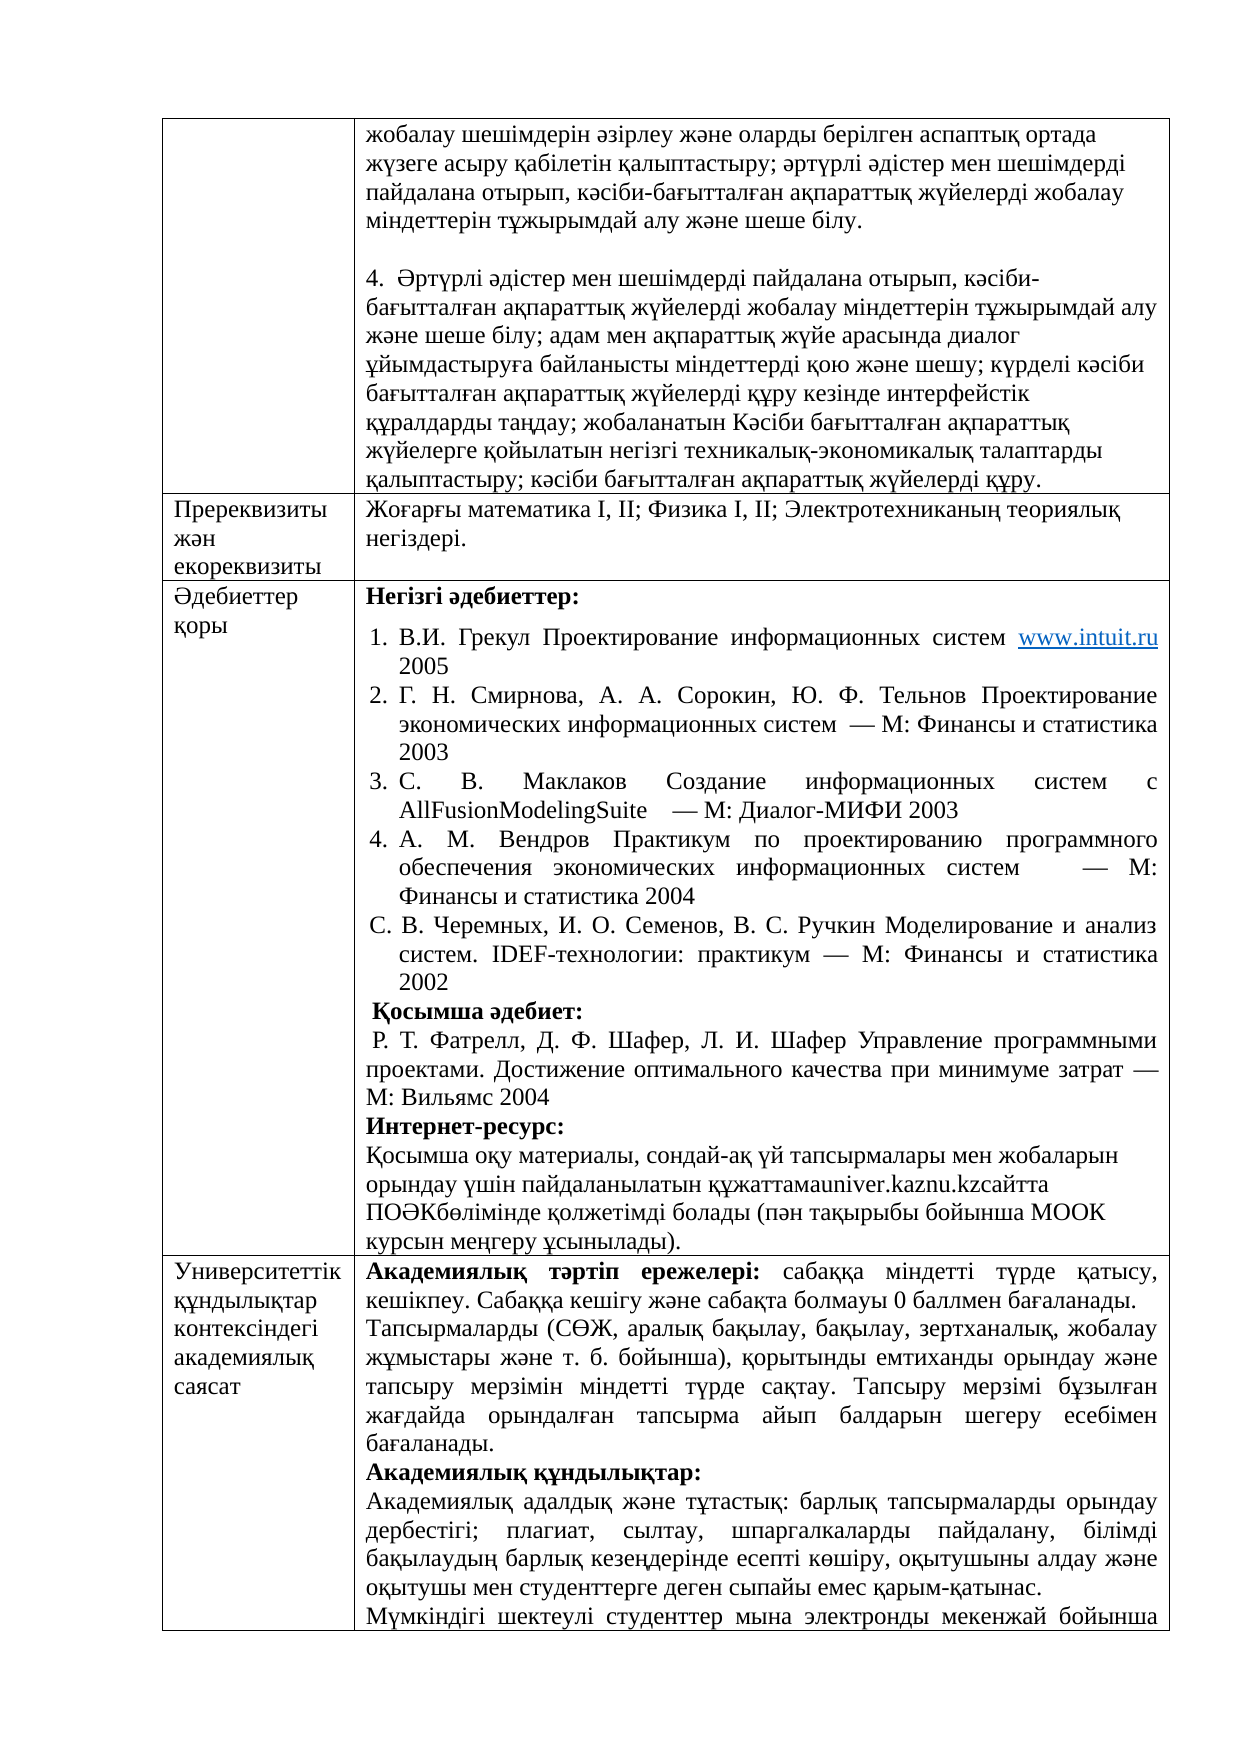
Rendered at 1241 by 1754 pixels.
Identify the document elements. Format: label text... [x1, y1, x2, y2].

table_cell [163, 1256, 354, 1630]
table_cell Жоғарғы математика I, II; Физика I, II; Электротехниканың теориялық негіздері. [355, 494, 1169, 580]
table_cell Пререквизиты жәнекореквизиты [163, 494, 354, 580]
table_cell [355, 1256, 1169, 1630]
table_cell Негізгі әдебиеттер: В.И. Грекул Проектирование информационных систем www.intuit.ru 2005 Г. Н. Смирнова, А. А. Сорокин, Ю. Ф. Тельнов Проектирование экономических информационных систем — М: Финансы и статистика 2003 С. В. Маклаков Создание информационных систем с AllFusionModelingSuite — М: Диалог-МИФИ 2003 А. М. Вендров Практикум по проектированию программного обеспечения экономических информационных систем — М: Финансы и статистика 2004 С. В. Черемных, И. О. Семенов, В. С. Ручкин Моделирование и анализ систем. IDEF-технологии: практикум — М: Финансы и статистика 2002 Қосымша әдебиет: Р. Т. Фатрелл, Д. Ф. Шафер, Л. И. Шафер Управление программными проектами. Достижение оптимального качества при минимуме затрат — М: Вильямс 2004 Интернет-ресурс: Қосымша оқу материалы, сондай-ақ үй тапсырмалары мен жобаларын орындау үшін пайдаланылатын құжаттамаuniver.kaznu.kzсайтта ПОӘКбөлімінде қолжетімді болады (пән тақырыбы бойынша МООК курсын меңгеру ұсынылады). [355, 581, 1169, 1255]
table_cell Әдебиеттер қоры [163, 581, 354, 1255]
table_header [355, 119, 1169, 493]
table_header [163, 119, 354, 493]
